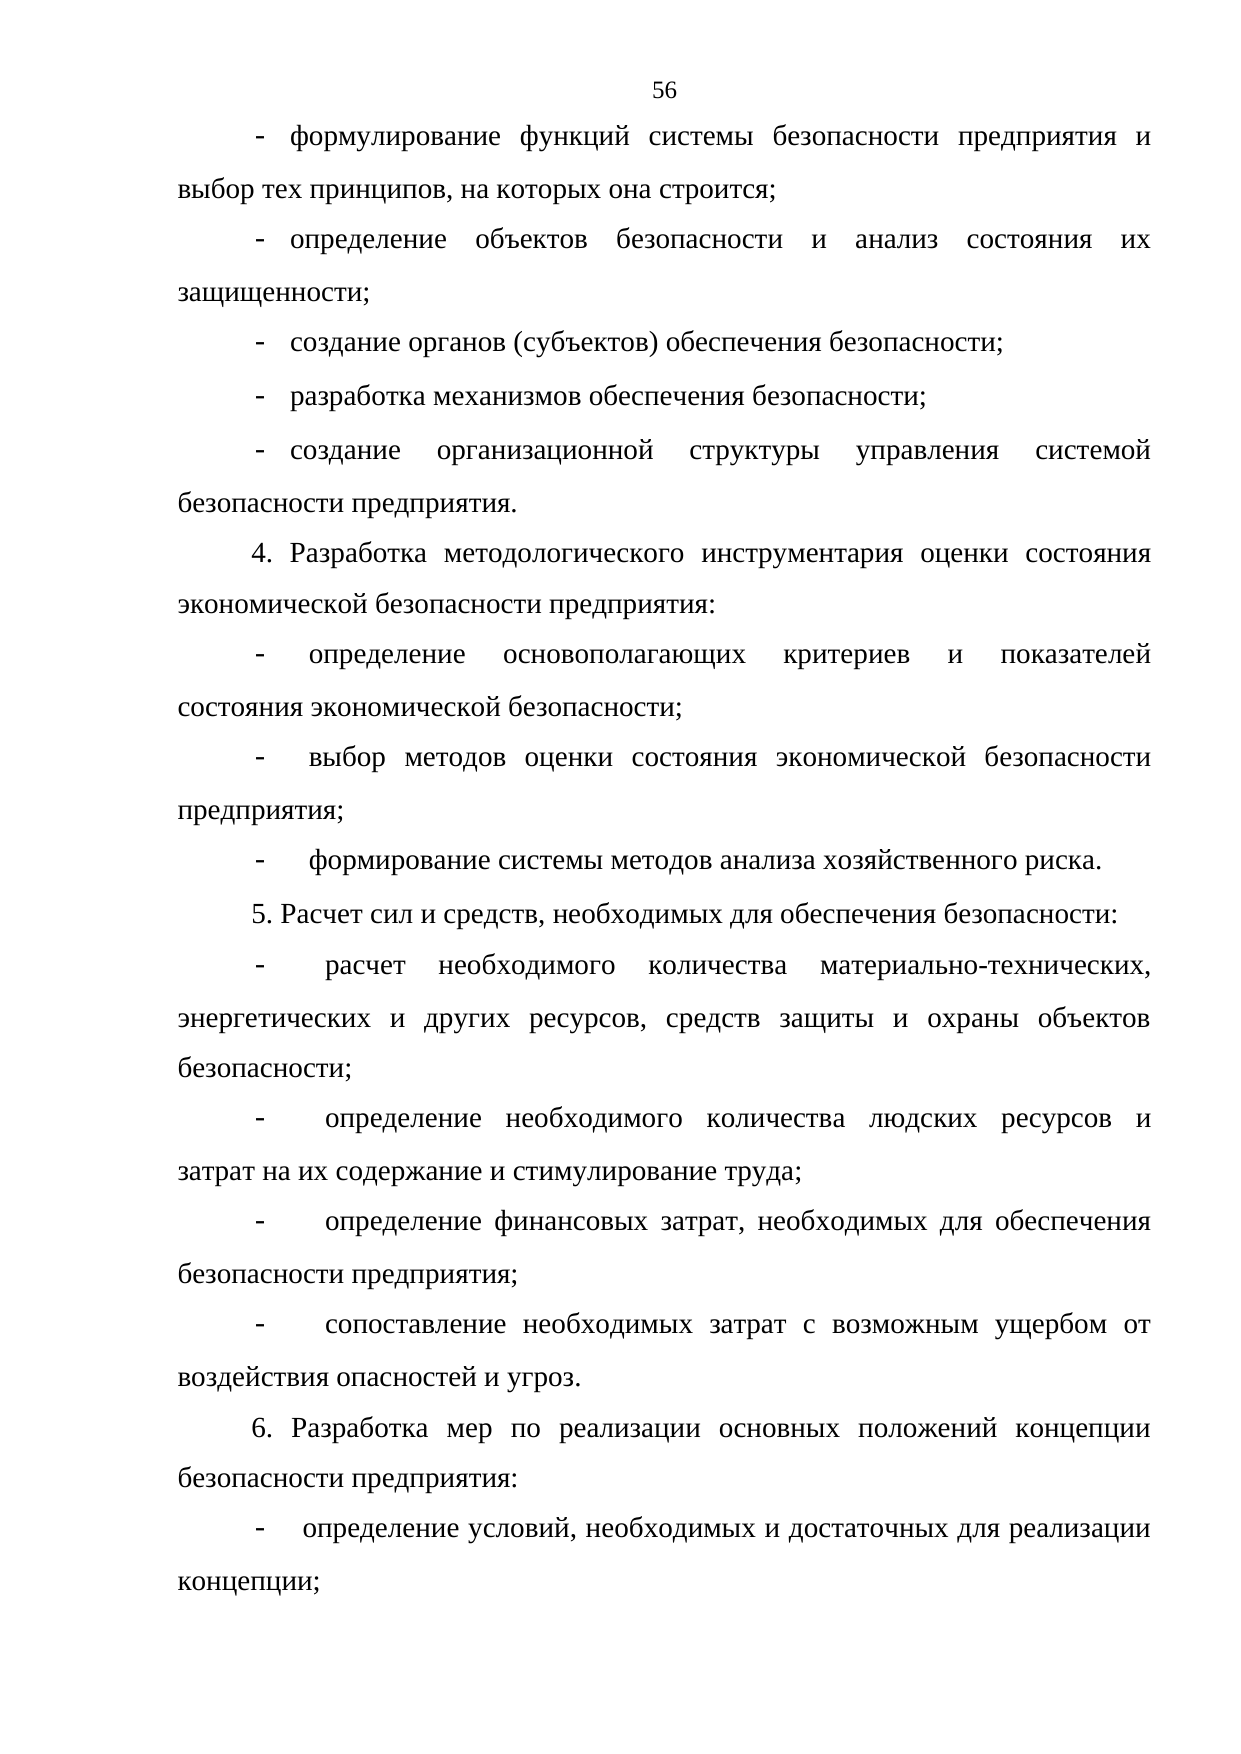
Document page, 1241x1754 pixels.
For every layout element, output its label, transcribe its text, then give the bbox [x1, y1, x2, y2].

text 6. Разработка мер по реализации основных положений концепции безопасности предприятия: [177, 1410, 1152, 1493]
list разработка механизмов обеспечения безопасности; [177, 378, 1152, 414]
text 4. Разработка методологического инструментария оценки состояния экономической безопасности предприятия: [177, 536, 1152, 619]
list расчет необходимого количества материально-технических, энергетических и других ресурсов, средств защиты и охраны объектов безопасности; [177, 947, 1152, 1083]
list определение объектов безопасности и анализ состояния их защищенности; [177, 221, 1152, 308]
list формирование системы методов анализа хозяйственного риска. [177, 842, 1152, 878]
list определение условий, необходимых и достаточных для реализации концепции; [177, 1510, 1152, 1597]
list создание органов (субъектов) обеспечения безопасности; [177, 324, 1152, 360]
list определение финансовых затрат, необходимых для обеспечения безопасности предприятия; [177, 1203, 1152, 1290]
list формулирование функций системы безопасности предприятия и выбор тех принципов, на которых она строится; [177, 118, 1152, 204]
list определение основополагающих критериев и показателей состояния экономической безопасности; [177, 636, 1152, 723]
list выбор методов оценки состояния экономической безопасности предприятия; [177, 739, 1152, 826]
list сопоставление необходимых затрат с возможным ущербом от воздействия опасностей и угроз. [177, 1307, 1152, 1393]
text 5. Расчет сил и средств, необходимых для обеспечения безопасности: [177, 897, 1152, 930]
list определение необходимого количества людских ресурсов и затрат на их содержание и стимулирование труда; [177, 1100, 1152, 1187]
list создание организационной структуры управления системой безопасности предприятия. [177, 432, 1152, 519]
